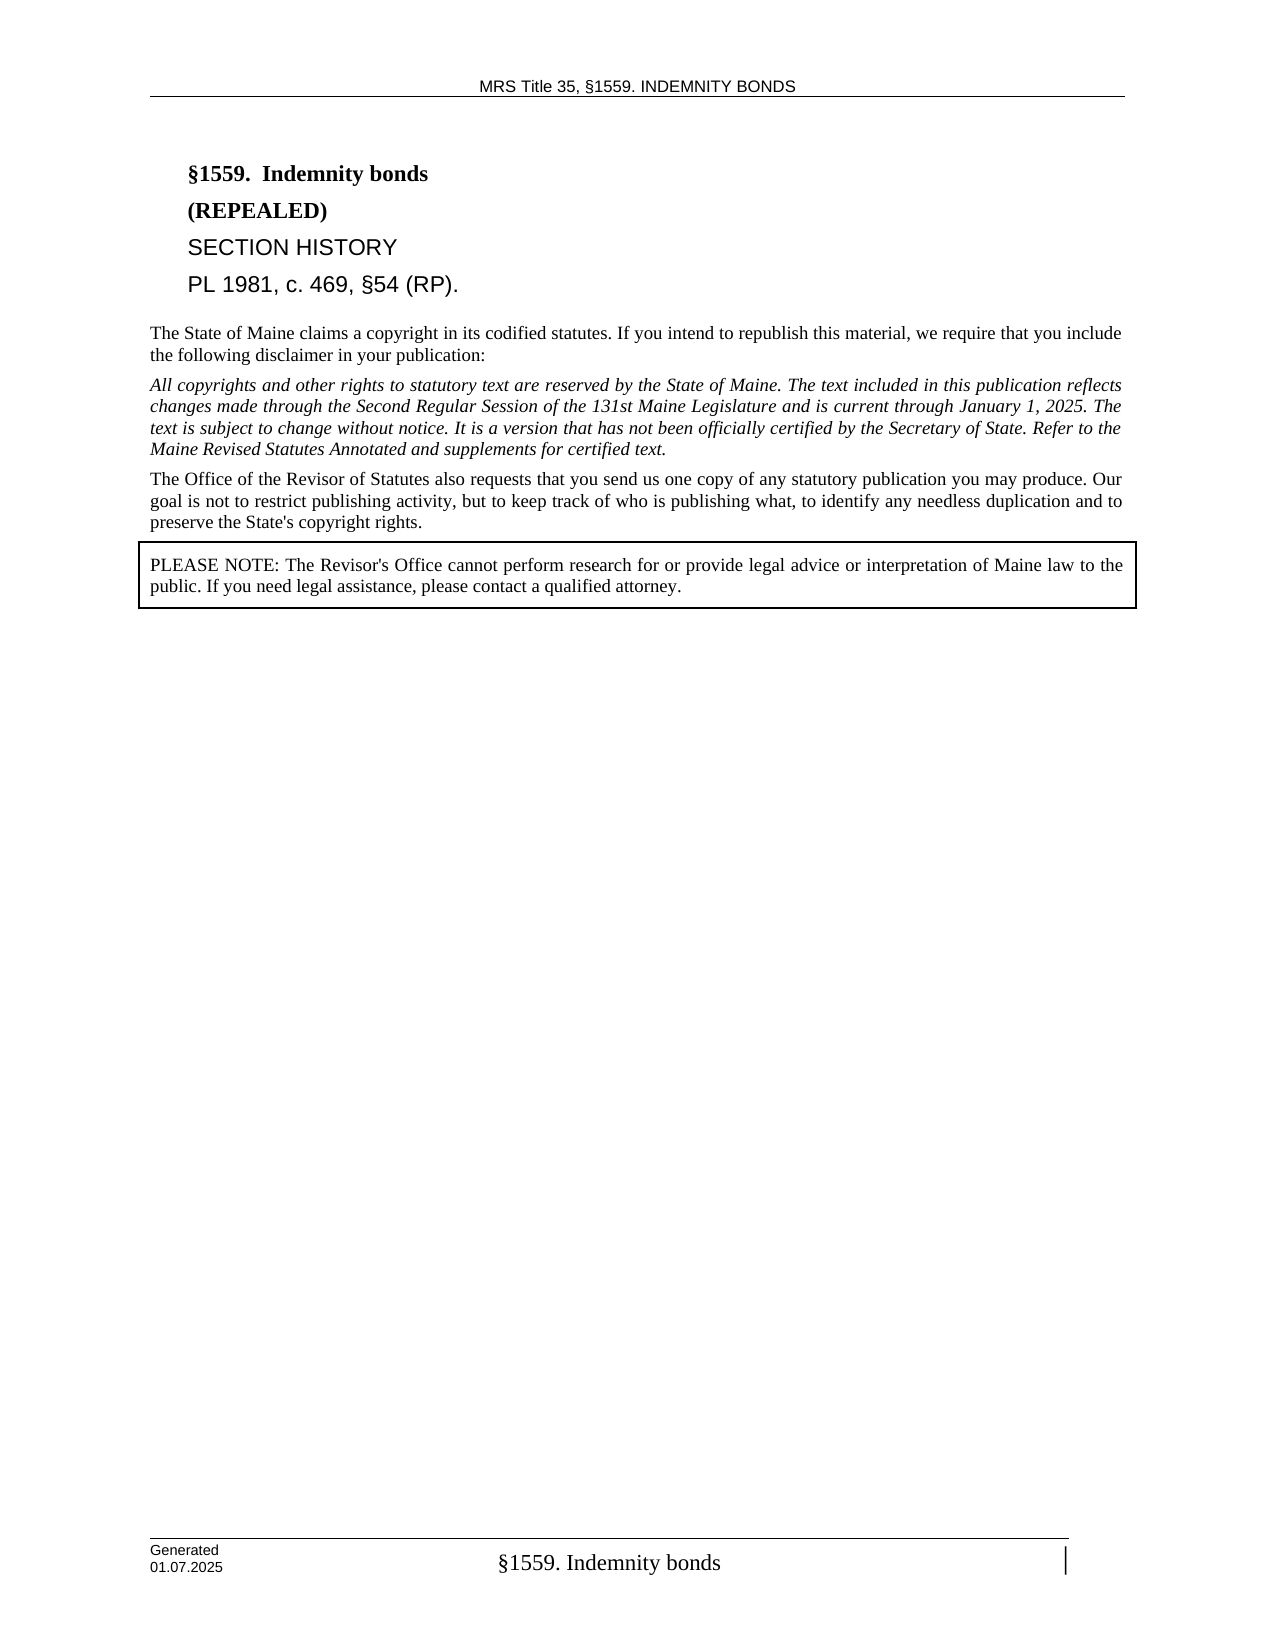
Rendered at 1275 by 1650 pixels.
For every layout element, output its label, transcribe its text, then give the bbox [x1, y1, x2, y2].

text SECTION HISTORY [187, 234, 1125, 260]
text All copyrights and other rights to statutory text are reserved by the State of Maine. The text included in this publication reflects changes made through the Second Regular Session of the 131st Maine Legislature and is current through January 1, 2025 . The text is subject to change without notice. It is a version that has not been officially certified by the Secretary of State. Refer to the Maine Revised Statutes Annotated and supplements for certified text. [150, 373, 1125, 460]
text §1559. Indemnity bonds [187, 160, 1125, 187]
text The Office of the Revisor of Statutes also requests that you send us one copy of any statutory publication you may produce. Our goal is not to restrict publishing activity, but to keep track of who is publishing what, to identify any needless duplication and to preserve the State's copyright rights. [150, 468, 1125, 533]
text PLEASE NOTE: The Revisor's Office cannot perform research for or provide legal advice or interpretation of Maine law to the public. If you need legal assistance, please contact a qualified attorney. [140, 543, 1135, 607]
text The State of Maine claims a copyright in its codified statutes. If you intend to republish this material, we require that you include the following disclaimer in your publication: [150, 322, 1125, 365]
text PL 1981, c. 469, §54 (RP). [187, 271, 1125, 297]
text (REPEALED) [187, 197, 1125, 223]
